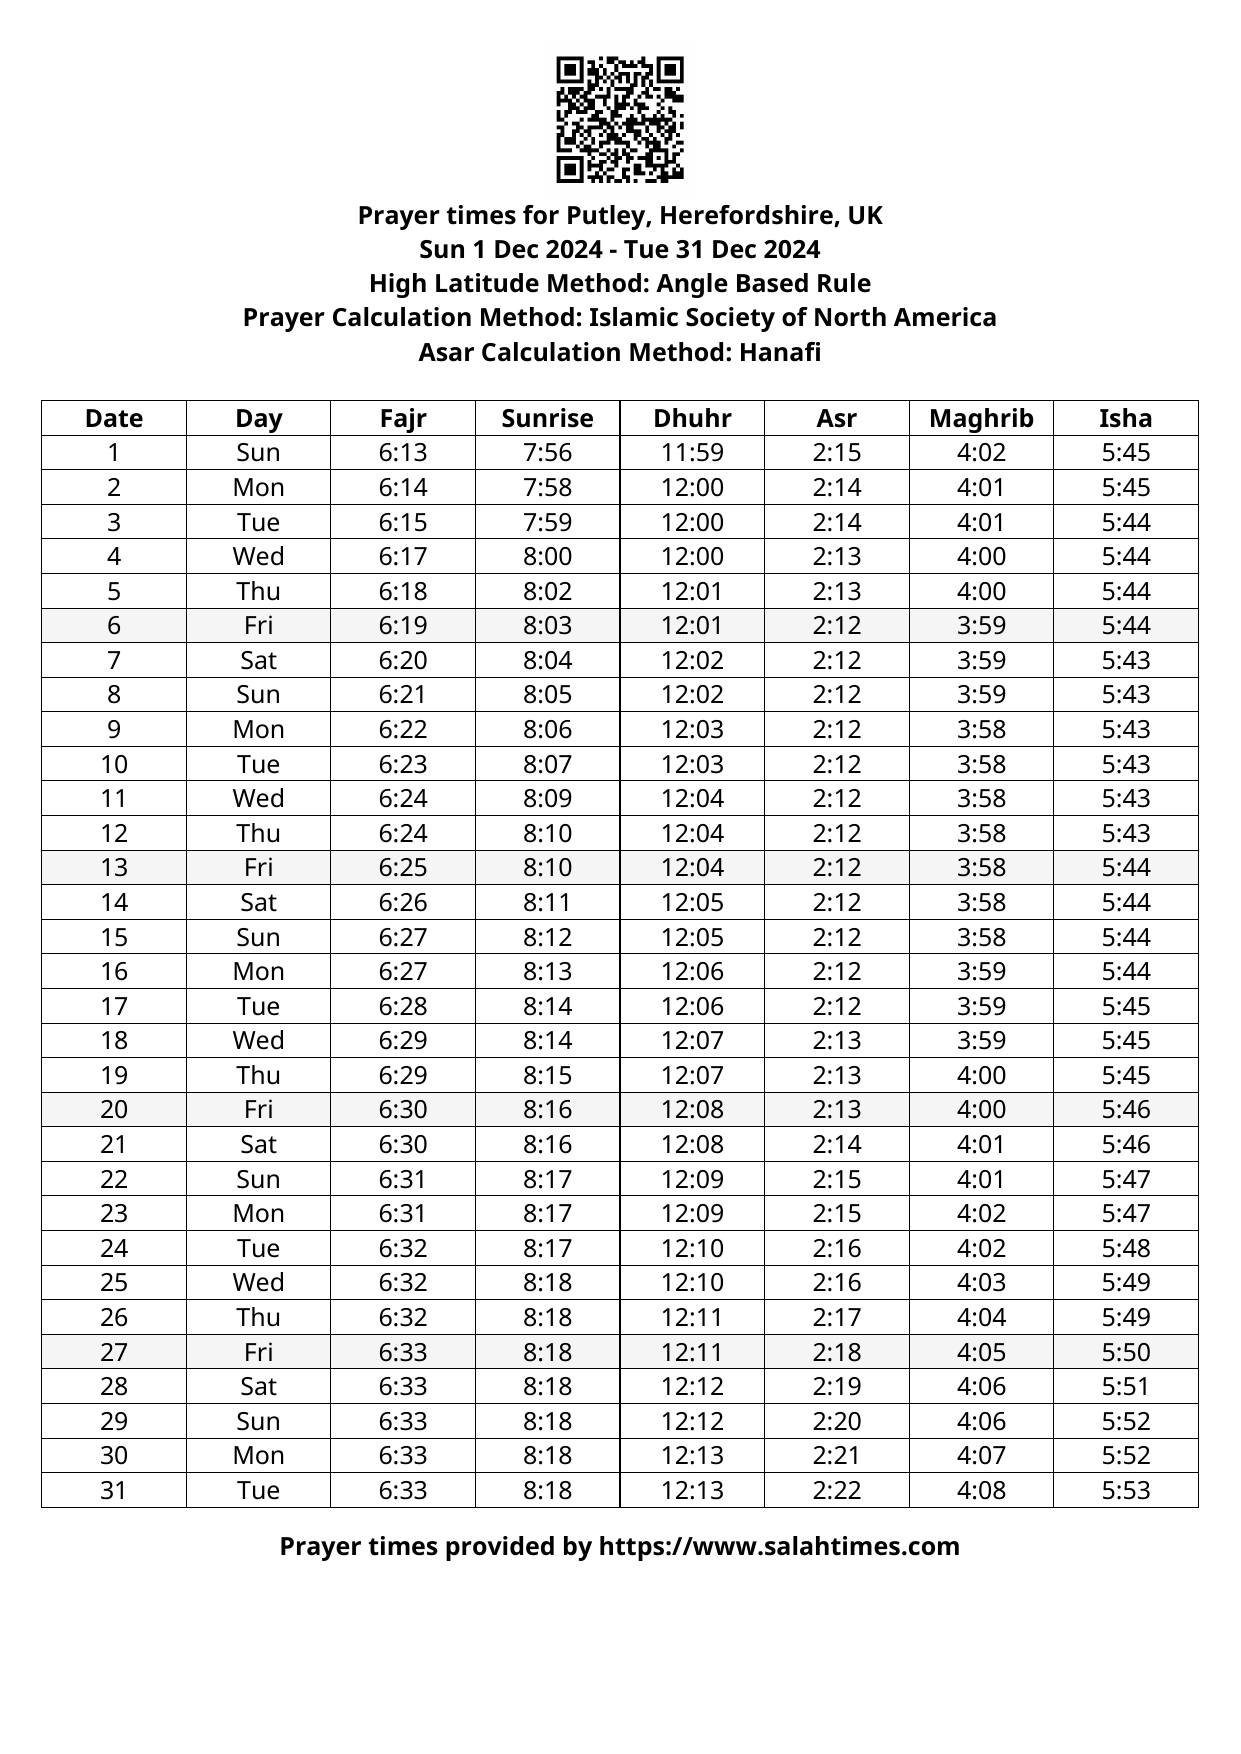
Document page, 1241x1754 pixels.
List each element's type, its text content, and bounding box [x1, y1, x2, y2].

table_cell 12:00 [621, 539, 764, 573]
table_cell 12:04 [621, 816, 764, 849]
table_cell 12:00 [621, 505, 764, 538]
table_cell 7:58 [476, 470, 619, 504]
table_cell Mon [187, 712, 330, 746]
table_cell 12:10 [621, 1266, 764, 1299]
table_cell 3 [42, 505, 186, 538]
table_cell 12:07 [621, 1058, 764, 1092]
table_cell 5:44 [1054, 851, 1198, 884]
table_cell Fri [187, 1335, 330, 1368]
table_cell 6:31 [331, 1162, 475, 1195]
table_cell 12:00 [621, 470, 764, 504]
table_cell 6:23 [331, 747, 475, 780]
table_cell 4:00 [910, 1058, 1053, 1092]
table_cell 1 [42, 436, 186, 469]
table_cell 8:11 [476, 885, 619, 919]
table_cell 3:58 [910, 920, 1053, 953]
table_cell Tue [187, 747, 330, 780]
table_cell Fri [187, 1093, 330, 1126]
table_cell 8:02 [476, 574, 619, 607]
table_cell 5:43 [1054, 747, 1198, 780]
table_cell 6:33 [331, 1404, 475, 1437]
table_cell 2:16 [765, 1231, 909, 1264]
table_cell 6:32 [331, 1231, 475, 1264]
table_cell 8:18 [476, 1300, 619, 1334]
table_cell 2:22 [765, 1473, 909, 1507]
table_cell 28 [42, 1369, 186, 1403]
text Prayer times provided by https://www.salahtimes.com [42, 1528, 1198, 1563]
table_cell 3:58 [910, 712, 1053, 746]
table_header Day [187, 401, 330, 434]
table_cell 2:14 [765, 505, 909, 538]
table_cell 3:59 [910, 678, 1053, 711]
table_cell 5:51 [1054, 1369, 1198, 1403]
table_cell 6:17 [331, 539, 475, 573]
table_cell 17 [42, 989, 186, 1022]
table_cell 4:02 [910, 1196, 1053, 1230]
table_cell 6:22 [331, 712, 475, 746]
table_header Isha [1054, 401, 1198, 434]
table_cell Wed [187, 539, 330, 573]
table_cell 6:33 [331, 1439, 475, 1472]
table_cell 5:50 [1054, 1335, 1198, 1368]
table_cell 12:04 [621, 781, 764, 815]
text Sun 1 Dec 2024 - Tue 31 Dec 2024 [42, 232, 1198, 266]
text Prayer times for Putley, Herefordshire, UK [42, 198, 1198, 232]
table_cell 6:18 [331, 574, 475, 607]
table_cell 3:58 [910, 747, 1053, 780]
table_cell 2:12 [765, 609, 909, 642]
table_cell 5:43 [1054, 712, 1198, 746]
table_cell 2:17 [765, 1300, 909, 1334]
table_cell 6:32 [331, 1300, 475, 1334]
table_cell Tue [187, 1231, 330, 1264]
table_cell 12:12 [621, 1369, 764, 1403]
table_cell 8:07 [476, 747, 619, 780]
table_cell 3:58 [910, 781, 1053, 815]
table_cell Thu [187, 1058, 330, 1092]
table_cell 16 [42, 954, 186, 988]
table_header Asr [765, 401, 909, 434]
table_cell 12:12 [621, 1404, 764, 1437]
table_cell 6:26 [331, 885, 475, 919]
table_cell 12:08 [621, 1127, 764, 1161]
table_cell 6:27 [331, 954, 475, 988]
table_cell 8:13 [476, 954, 619, 988]
table_cell 5:48 [1054, 1231, 1198, 1264]
table_cell 4:06 [910, 1369, 1053, 1403]
table_cell 6 [42, 609, 186, 642]
table_cell 5:45 [1054, 470, 1198, 504]
table_cell Sat [187, 1127, 330, 1161]
table_cell 8:10 [476, 851, 619, 884]
table_header Sunrise [476, 401, 619, 434]
table_cell 2:21 [765, 1439, 909, 1472]
table_cell 3:58 [910, 851, 1053, 884]
table_cell 5:52 [1054, 1439, 1198, 1472]
table_cell 8:18 [476, 1473, 619, 1507]
table_cell Fri [187, 609, 330, 642]
table_cell Sun [187, 1162, 330, 1195]
table_cell 8:10 [476, 816, 619, 849]
table_cell 6:25 [331, 851, 475, 884]
table_cell 5:43 [1054, 678, 1198, 711]
table_cell 5:43 [1054, 643, 1198, 677]
table_cell 5:47 [1054, 1162, 1198, 1195]
table_cell 12:02 [621, 643, 764, 677]
table_cell 2:12 [765, 781, 909, 815]
table_cell 18 [42, 1024, 186, 1057]
table_cell 31 [42, 1473, 186, 1507]
table_cell 2:13 [765, 574, 909, 607]
table_cell 2:16 [765, 1266, 909, 1299]
table_cell 2:12 [765, 920, 909, 953]
table_cell 5:43 [1054, 781, 1198, 815]
table_cell 2:12 [765, 885, 909, 919]
table_cell 6:29 [331, 1024, 475, 1057]
table_cell 5:46 [1054, 1093, 1198, 1126]
table_cell Mon [187, 1439, 330, 1472]
table_cell 7:56 [476, 436, 619, 469]
table_cell 19 [42, 1058, 186, 1092]
table_cell 8 [42, 678, 186, 711]
table_cell 11 [42, 781, 186, 815]
table_cell 12:11 [621, 1300, 764, 1334]
table_cell 5:45 [1054, 1058, 1198, 1092]
picture [542, 41, 699, 198]
table_cell 4:08 [910, 1473, 1053, 1507]
table_cell Wed [187, 1266, 330, 1299]
table_cell 5:52 [1054, 1404, 1198, 1437]
table_cell 2:12 [765, 816, 909, 849]
table_cell 27 [42, 1335, 186, 1368]
table_cell 8:04 [476, 643, 619, 677]
table_cell 2:19 [765, 1369, 909, 1403]
table_cell 4:01 [910, 505, 1053, 538]
table_cell 2:12 [765, 989, 909, 1022]
table_cell 8:09 [476, 781, 619, 815]
table_cell Thu [187, 574, 330, 607]
table_cell 8:18 [476, 1369, 619, 1403]
table_cell 12:01 [621, 609, 764, 642]
table_cell 12:07 [621, 1024, 764, 1057]
table_cell 8:18 [476, 1335, 619, 1368]
table_cell 23 [42, 1196, 186, 1230]
table_cell 2:14 [765, 1127, 909, 1161]
table_cell 14 [42, 885, 186, 919]
table_cell 4:06 [910, 1404, 1053, 1437]
table_cell 6:24 [331, 781, 475, 815]
table_cell 8:03 [476, 609, 619, 642]
table_cell 4:07 [910, 1439, 1053, 1472]
table_cell 5:45 [1054, 989, 1198, 1022]
table_cell 24 [42, 1231, 186, 1264]
table_header Date [42, 401, 186, 434]
table_cell 12:06 [621, 989, 764, 1022]
table_cell 6:30 [331, 1093, 475, 1126]
table_cell 8:18 [476, 1404, 619, 1437]
table_cell 3:58 [910, 885, 1053, 919]
table_cell 6:21 [331, 678, 475, 711]
table_cell 8:16 [476, 1127, 619, 1161]
table_cell Thu [187, 1300, 330, 1334]
table_cell 4:01 [910, 1162, 1053, 1195]
table_cell Tue [187, 989, 330, 1022]
table_cell 25 [42, 1266, 186, 1299]
table_cell 4:00 [910, 574, 1053, 607]
table_cell 5:53 [1054, 1473, 1198, 1507]
text Asar Calculation Method: Hanafi [42, 334, 1198, 368]
table_header Maghrib [910, 401, 1053, 434]
table_cell 8:06 [476, 712, 619, 746]
table_cell Mon [187, 1196, 330, 1230]
table_cell 6:33 [331, 1335, 475, 1368]
table_cell 22 [42, 1162, 186, 1195]
table_cell 5:43 [1054, 816, 1198, 849]
table_cell 3:59 [910, 954, 1053, 988]
table_cell Tue [187, 505, 330, 538]
table_cell 8:00 [476, 539, 619, 573]
table_cell 11:59 [621, 436, 764, 469]
table_cell 5:44 [1054, 505, 1198, 538]
table_cell 8:18 [476, 1439, 619, 1472]
table_cell 6:33 [331, 1473, 475, 1507]
table_cell 4:04 [910, 1300, 1053, 1334]
table_cell 3:59 [910, 1024, 1053, 1057]
table_cell 6:13 [331, 436, 475, 469]
table_cell 10 [42, 747, 186, 780]
table_cell 3:59 [910, 989, 1053, 1022]
table_cell 5:47 [1054, 1196, 1198, 1230]
table_cell 4:02 [910, 1231, 1053, 1264]
table_cell 5:44 [1054, 574, 1198, 607]
table_cell 3:58 [910, 816, 1053, 849]
table_cell 5:44 [1054, 609, 1198, 642]
table_cell 5 [42, 574, 186, 607]
table_cell 2:12 [765, 851, 909, 884]
table_cell Sun [187, 678, 330, 711]
table_cell 12 [42, 816, 186, 849]
table_cell 4:05 [910, 1335, 1053, 1368]
table_header Fajr [331, 401, 475, 434]
table_cell 8:18 [476, 1266, 619, 1299]
table_cell 5:46 [1054, 1127, 1198, 1161]
table_cell 2:12 [765, 747, 909, 780]
table_cell 6:32 [331, 1266, 475, 1299]
table_cell 7:59 [476, 505, 619, 538]
table_cell 2:12 [765, 678, 909, 711]
table_cell 6:14 [331, 470, 475, 504]
table_cell 6:24 [331, 816, 475, 849]
table_cell 2:12 [765, 643, 909, 677]
table_cell 3:59 [910, 643, 1053, 677]
table_cell 15 [42, 920, 186, 953]
table_cell 6:27 [331, 920, 475, 953]
text High Latitude Method: Angle Based Rule [42, 266, 1198, 300]
table_cell 5:44 [1054, 885, 1198, 919]
table_cell 12:13 [621, 1439, 764, 1472]
table_cell 2:15 [765, 1196, 909, 1230]
table_cell 6:33 [331, 1369, 475, 1403]
table_cell Fri [187, 851, 330, 884]
table_cell 12:01 [621, 574, 764, 607]
table_cell 12:06 [621, 954, 764, 988]
table_cell Mon [187, 470, 330, 504]
table_cell 8:12 [476, 920, 619, 953]
table_cell 4:01 [910, 470, 1053, 504]
table_cell Tue [187, 1473, 330, 1507]
table_cell 8:14 [476, 1024, 619, 1057]
table_cell Thu [187, 816, 330, 849]
table_cell Sat [187, 885, 330, 919]
table_cell 5:45 [1054, 436, 1198, 469]
table_cell 8:05 [476, 678, 619, 711]
table_cell 5:44 [1054, 954, 1198, 988]
table_cell 8:16 [476, 1093, 619, 1126]
table_cell 4:03 [910, 1266, 1053, 1299]
table_cell Sun [187, 1404, 330, 1437]
table_cell 6:31 [331, 1196, 475, 1230]
table_cell 2:15 [765, 1162, 909, 1195]
table_cell 7 [42, 643, 186, 677]
table_cell 6:28 [331, 989, 475, 1022]
table_cell 12:02 [621, 678, 764, 711]
table_cell 2:12 [765, 712, 909, 746]
table_cell 5:44 [1054, 920, 1198, 953]
table_cell 12:13 [621, 1473, 764, 1507]
table_cell 4:00 [910, 1093, 1053, 1126]
text Prayer Calculation Method: Islamic Society of North America [42, 300, 1198, 334]
table_cell 8:17 [476, 1231, 619, 1264]
table_cell 29 [42, 1404, 186, 1437]
table_cell 8:17 [476, 1196, 619, 1230]
table_cell 4:02 [910, 436, 1053, 469]
table_cell 12:05 [621, 920, 764, 953]
table_cell 26 [42, 1300, 186, 1334]
table_cell Sat [187, 643, 330, 677]
table_cell 12:10 [621, 1231, 764, 1264]
table_cell 2:13 [765, 1093, 909, 1126]
table_cell 12:08 [621, 1093, 764, 1126]
table_cell 5:49 [1054, 1266, 1198, 1299]
table_cell 13 [42, 851, 186, 884]
table_cell 6:29 [331, 1058, 475, 1092]
table_cell Sun [187, 436, 330, 469]
table_cell 21 [42, 1127, 186, 1161]
table_cell 2:20 [765, 1404, 909, 1437]
table_cell Wed [187, 1024, 330, 1057]
table_cell 5:44 [1054, 539, 1198, 573]
table_cell 12:03 [621, 712, 764, 746]
table_cell 30 [42, 1439, 186, 1472]
table_cell 12:11 [621, 1335, 764, 1368]
table_cell 8:15 [476, 1058, 619, 1092]
table_header Dhuhr [621, 401, 764, 434]
table_cell 8:17 [476, 1162, 619, 1195]
table_cell 2:14 [765, 470, 909, 504]
table_cell 12:05 [621, 885, 764, 919]
table_cell 12:04 [621, 851, 764, 884]
table_cell 3:59 [910, 609, 1053, 642]
table_cell 2:18 [765, 1335, 909, 1368]
table_cell Wed [187, 781, 330, 815]
table_cell Sat [187, 1369, 330, 1403]
table_cell 2:13 [765, 539, 909, 573]
table_cell 4 [42, 539, 186, 573]
table_cell 12:03 [621, 747, 764, 780]
table_cell 2:12 [765, 954, 909, 988]
table_cell 5:49 [1054, 1300, 1198, 1334]
table_cell 2 [42, 470, 186, 504]
table_cell 2:13 [765, 1058, 909, 1092]
table_cell 4:00 [910, 539, 1053, 573]
table_cell 2:15 [765, 436, 909, 469]
table_cell 9 [42, 712, 186, 746]
table_cell Mon [187, 954, 330, 988]
table_cell 6:15 [331, 505, 475, 538]
table_cell 6:19 [331, 609, 475, 642]
table_cell 2:13 [765, 1024, 909, 1057]
table_cell 12:09 [621, 1162, 764, 1195]
table_cell 4:01 [910, 1127, 1053, 1161]
table_cell 20 [42, 1093, 186, 1126]
table_cell 6:20 [331, 643, 475, 677]
table_cell 6:30 [331, 1127, 475, 1161]
table_cell 12:09 [621, 1196, 764, 1230]
table_cell Sun [187, 920, 330, 953]
table_cell 8:14 [476, 989, 619, 1022]
table_cell 5:45 [1054, 1024, 1198, 1057]
